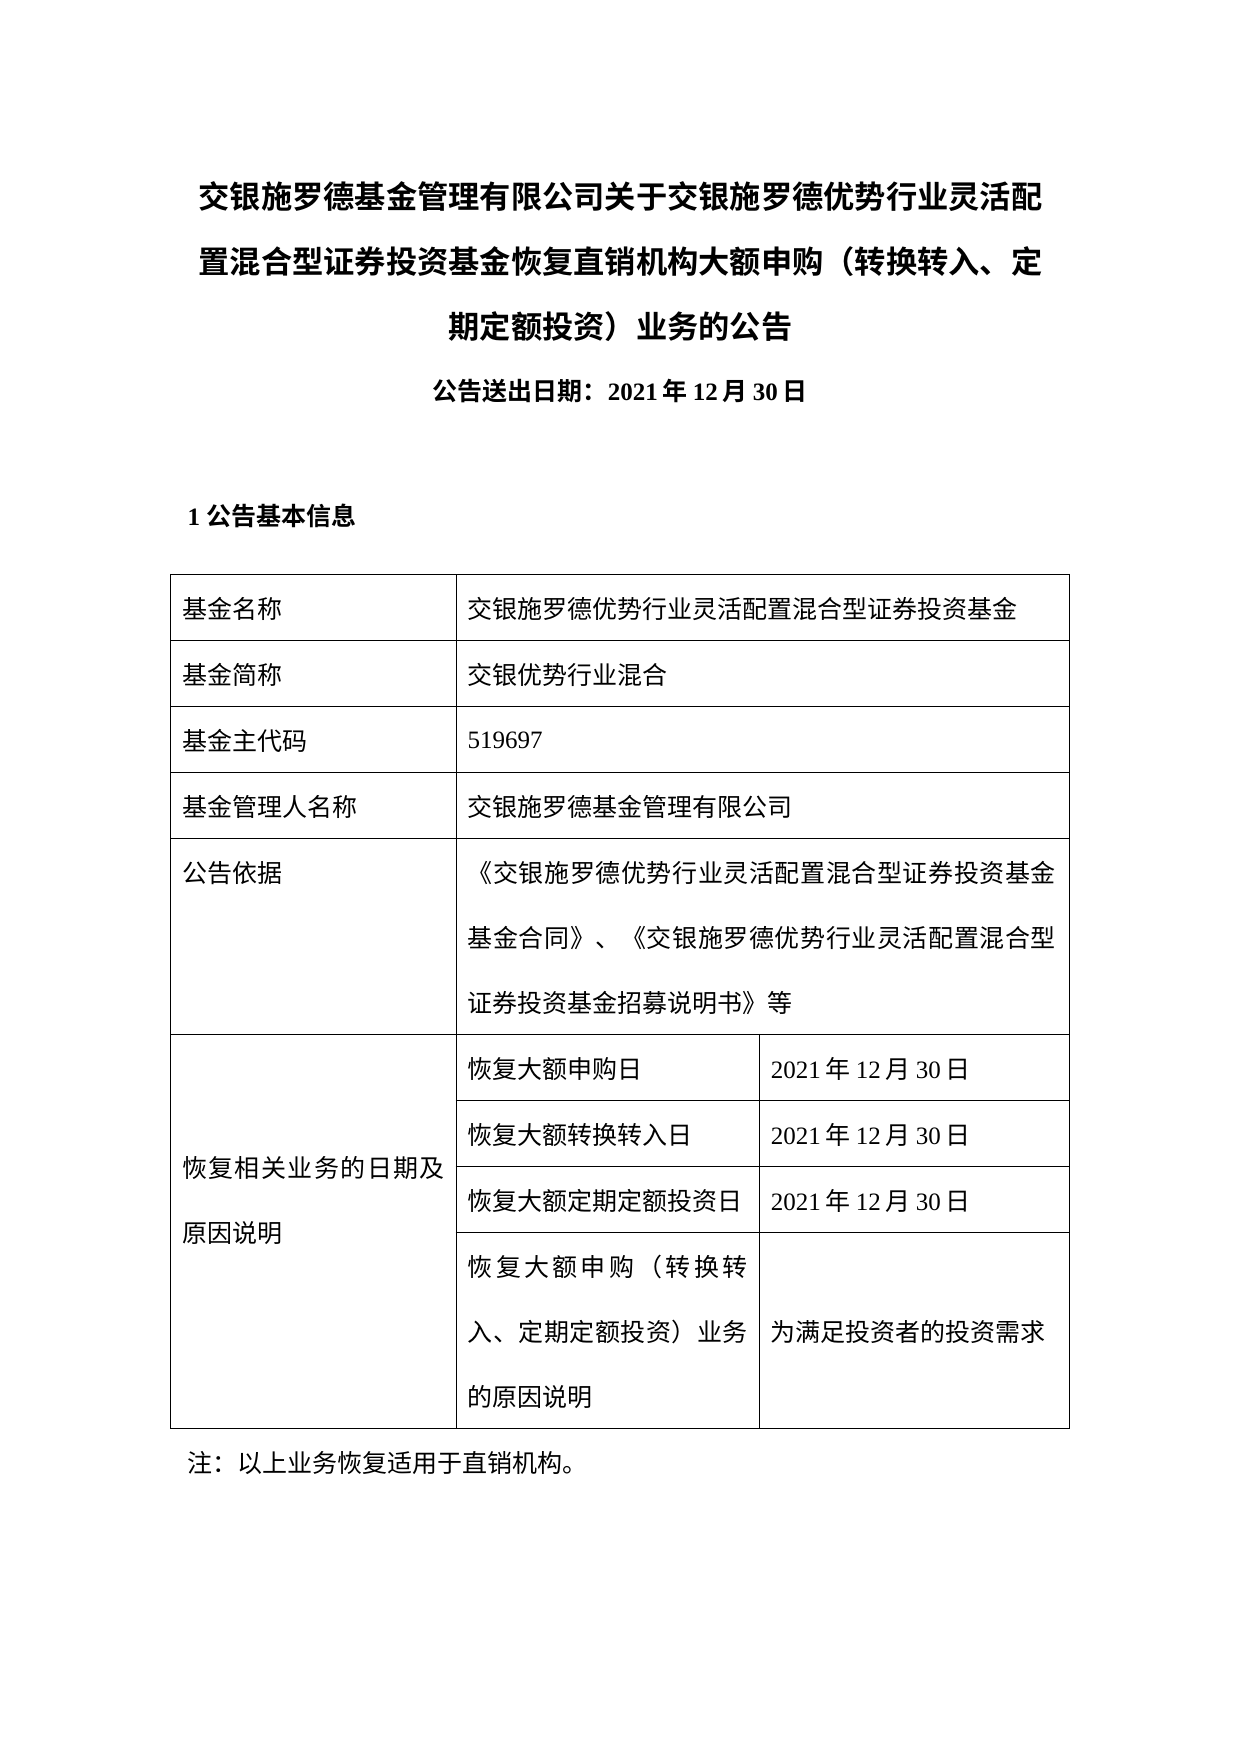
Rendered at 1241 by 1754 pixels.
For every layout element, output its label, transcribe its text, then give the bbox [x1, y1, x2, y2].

table_cell 恢复大额申购日 [457, 1035, 759, 1100]
table_cell 2021年12月30日 [760, 1035, 1069, 1100]
table_cell 恢复大额申购（转换转入、定期定额投资）业务的原因说明 [457, 1233, 759, 1428]
table_cell 《交银施罗德优势行业灵活配置混合型证券投资基金基金合同》、《交银施罗德优势行业灵活配置混合型证券投资基金招募说明书》等 [457, 839, 1069, 1034]
subtitle 1 公告基本信息 [187, 482, 1053, 547]
table_cell 基金管理人名称 [171, 773, 456, 838]
table_cell 恢复大额定期定额投资日 [457, 1167, 759, 1232]
table_cell 恢复相关业务的日期及原因说明 [171, 1035, 456, 1428]
table_cell 519697 [457, 707, 1069, 772]
table_cell 2021年12月30日 [760, 1167, 1069, 1232]
table_cell 基金简称 [171, 641, 456, 706]
table_header 交银施罗德优势行业灵活配置混合型证券投资基金 [457, 575, 1069, 640]
table_cell 交银优势行业混合 [457, 641, 1069, 706]
table_cell 基金主代码 [171, 707, 456, 772]
text 交银施罗德基金管理有限公司关于交银施罗德优势行业灵活配置混合型证券投资基金恢复直销机构大额申购（转换转入、定期定额投资）业务的公告 [187, 162, 1053, 357]
table_cell 恢复大额转换转入日 [457, 1101, 759, 1166]
table_cell 公告依据 [171, 839, 456, 1034]
text 公告送出日期：2021年12月30日 [187, 357, 1053, 422]
table_header 基金名称 [171, 575, 456, 640]
text 注：以上业务恢复适用于直销机构。 [187, 1429, 1053, 1494]
table_cell 2021年12月30日 [760, 1101, 1069, 1166]
table_cell 交银施罗德基金管理有限公司 [457, 773, 1069, 838]
table_cell 为满足投资者的投资需求 [760, 1233, 1069, 1428]
